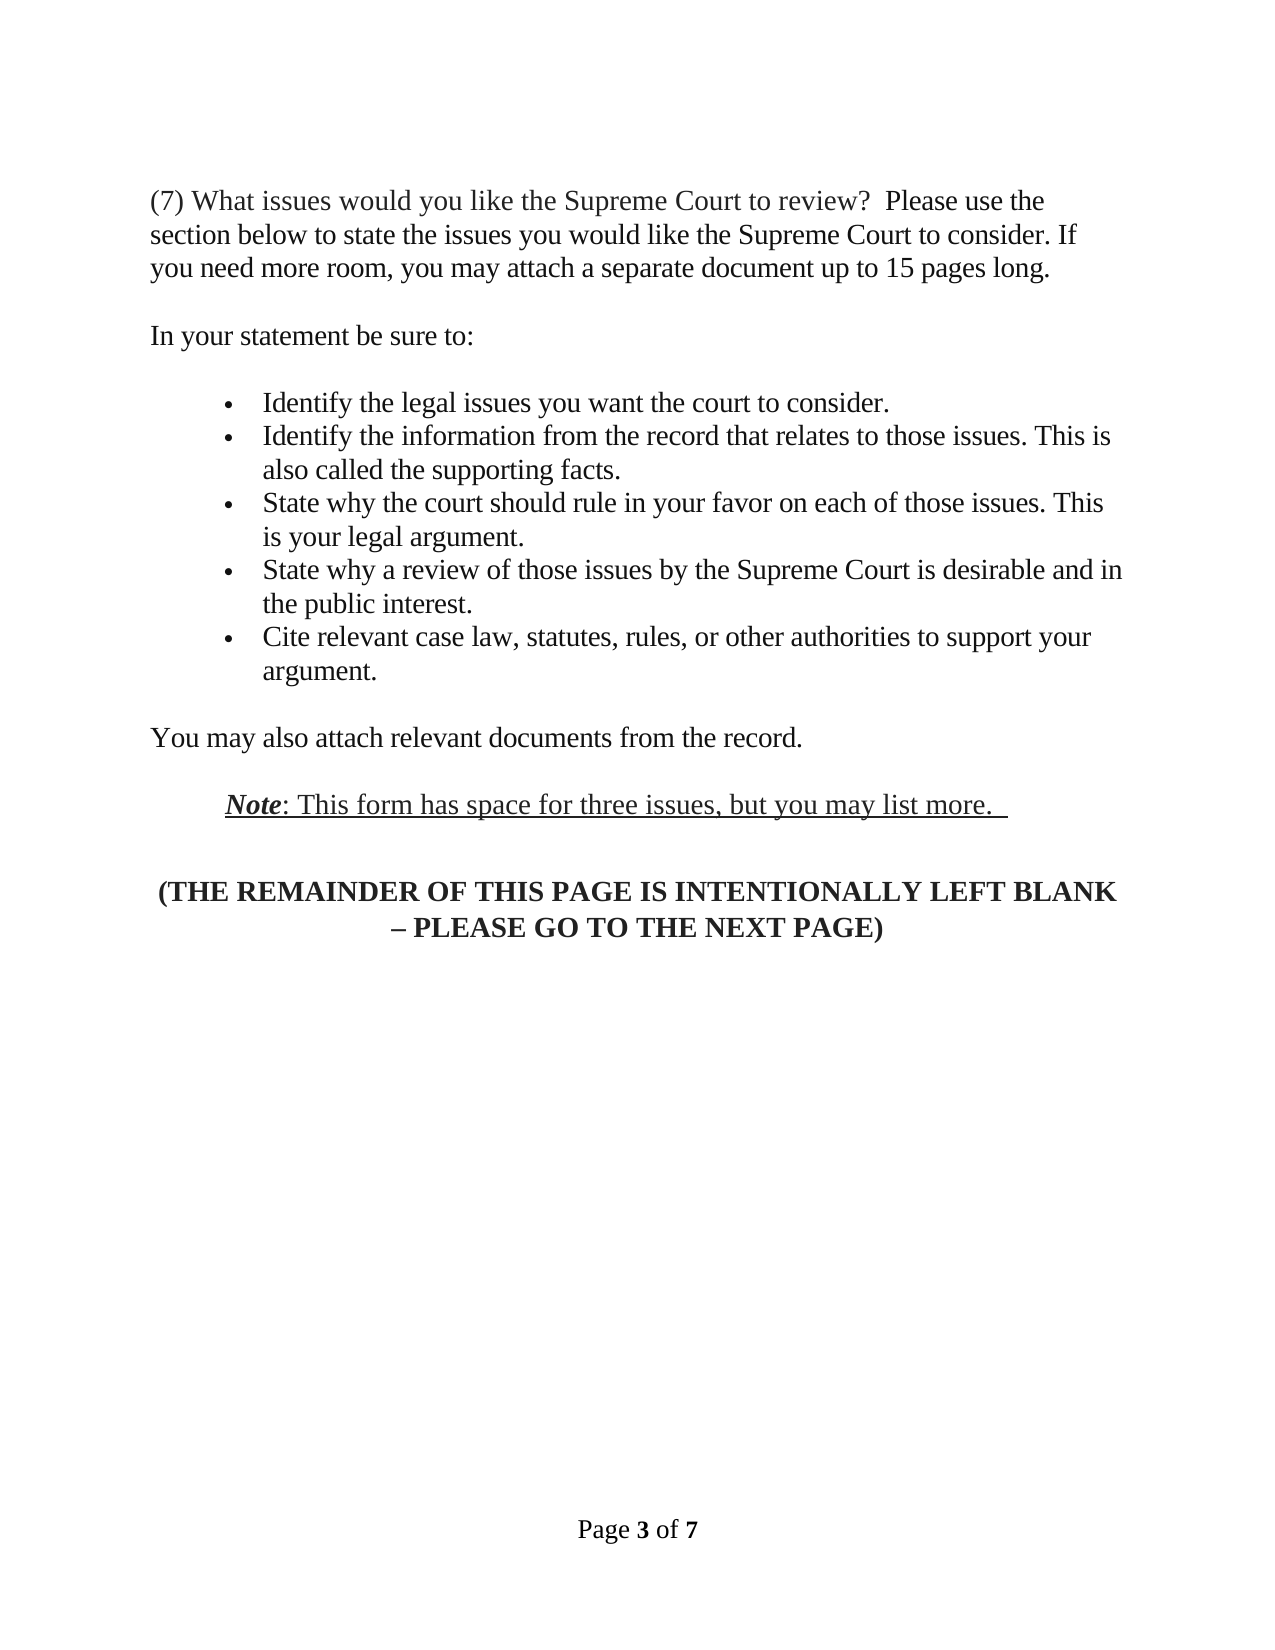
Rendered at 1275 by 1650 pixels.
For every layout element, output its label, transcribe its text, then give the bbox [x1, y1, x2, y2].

text In your statement be sure to: [150, 318, 1125, 351]
text Note: This form has space for three issues, but you may list more. [150, 787, 1125, 821]
list State why the court should rule in your favor on each of those issues. This is your legal argument. [225, 485, 1125, 552]
list State why a review of those issues by the Supreme Court is desirable and in the public interest. [225, 552, 1125, 619]
list Identify the legal issues you want the court to consider. [225, 385, 1125, 418]
text (7) What issues would you like the Supreme Court to review? Please use the section below to state the issues you would like the Supreme Court to consider. If you need more room, you may attach a separate document up to 15 pages long. [150, 183, 1125, 284]
list Cite relevant case law, statutes, rules, or other authorities to support your argument. [225, 619, 1125, 687]
text (THE REMAINDER OF THIS PAGE IS INTENTIONALLY LEFT BLANK – PLEASE GO TO THE NEXT PAGE) [150, 874, 1125, 943]
text You may also attach relevant documents from the record. [150, 720, 1125, 754]
list Identify the information from the record that relates to those issues. This is also called the supporting facts. [225, 418, 1125, 485]
